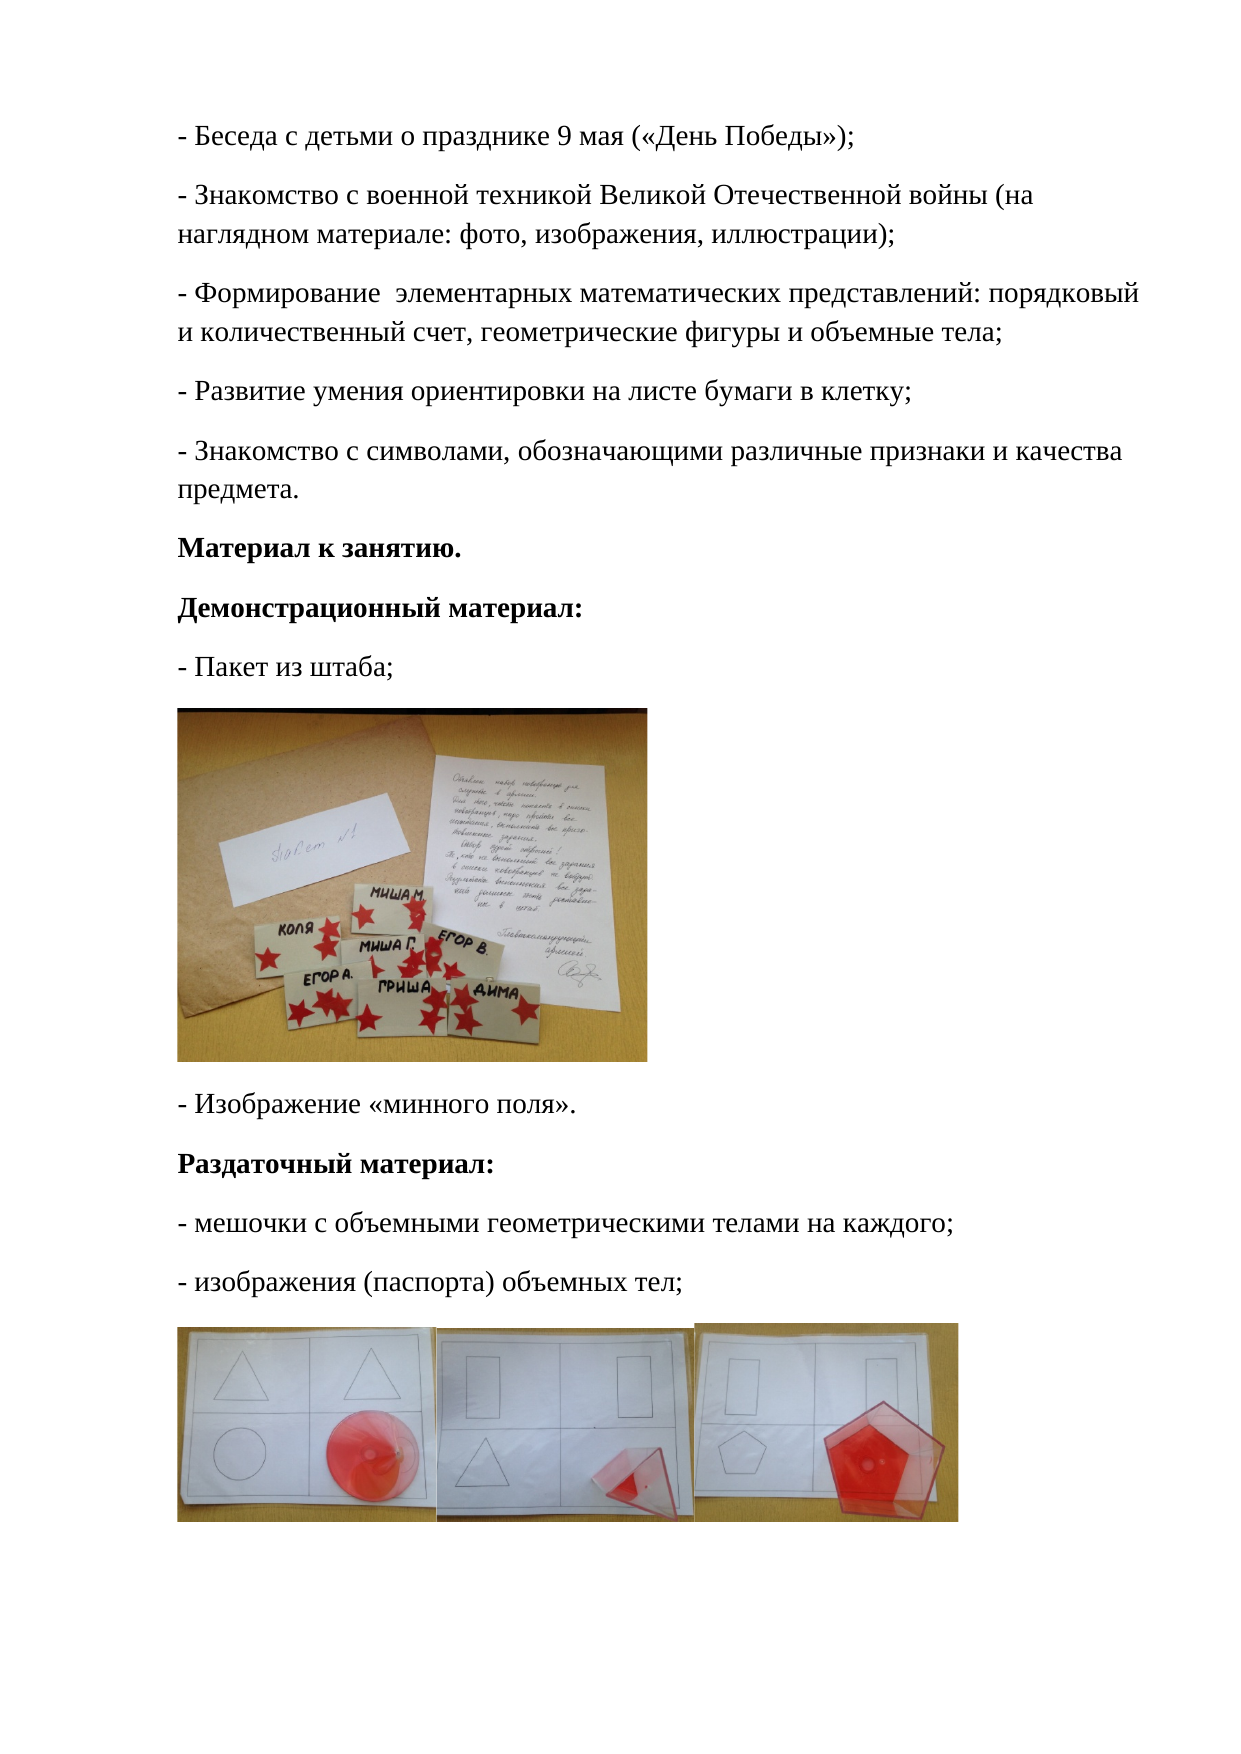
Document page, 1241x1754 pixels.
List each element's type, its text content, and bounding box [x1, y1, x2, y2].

text - Знакомство с символами, обозначающими различные признаки и качества предмета. [177, 433, 1152, 505]
text - мешочки с объемными геометрическими телами на каждого; [177, 1205, 1152, 1239]
text - Развитие умения ориентировки на листе бумаги в клетку; [177, 373, 1152, 407]
text - Пакет из штаба; [177, 649, 1152, 683]
text - Знакомство с военной техникой Великой Отечественной войны (на наглядном материале: фото, изображения, иллюстрации); [177, 177, 1152, 249]
picture [177, 1323, 959, 1522]
text Материал к занятию. [177, 531, 1152, 564]
picture [177, 708, 648, 1062]
text - изображения (паспорта) объемных тел; [177, 1264, 1152, 1298]
text - Беседа с детьми о празднике 9 мая («День Победы»); [177, 118, 1152, 152]
text - Формирование элементарных математических представлений: порядковый и количественный счет, геометрические фигуры и объемные тела; [177, 275, 1152, 347]
text Раздаточный материал: [177, 1146, 1152, 1179]
text Демонстрационный материал: [177, 590, 1152, 623]
text - Изображение «минного поля». [177, 1086, 1152, 1120]
